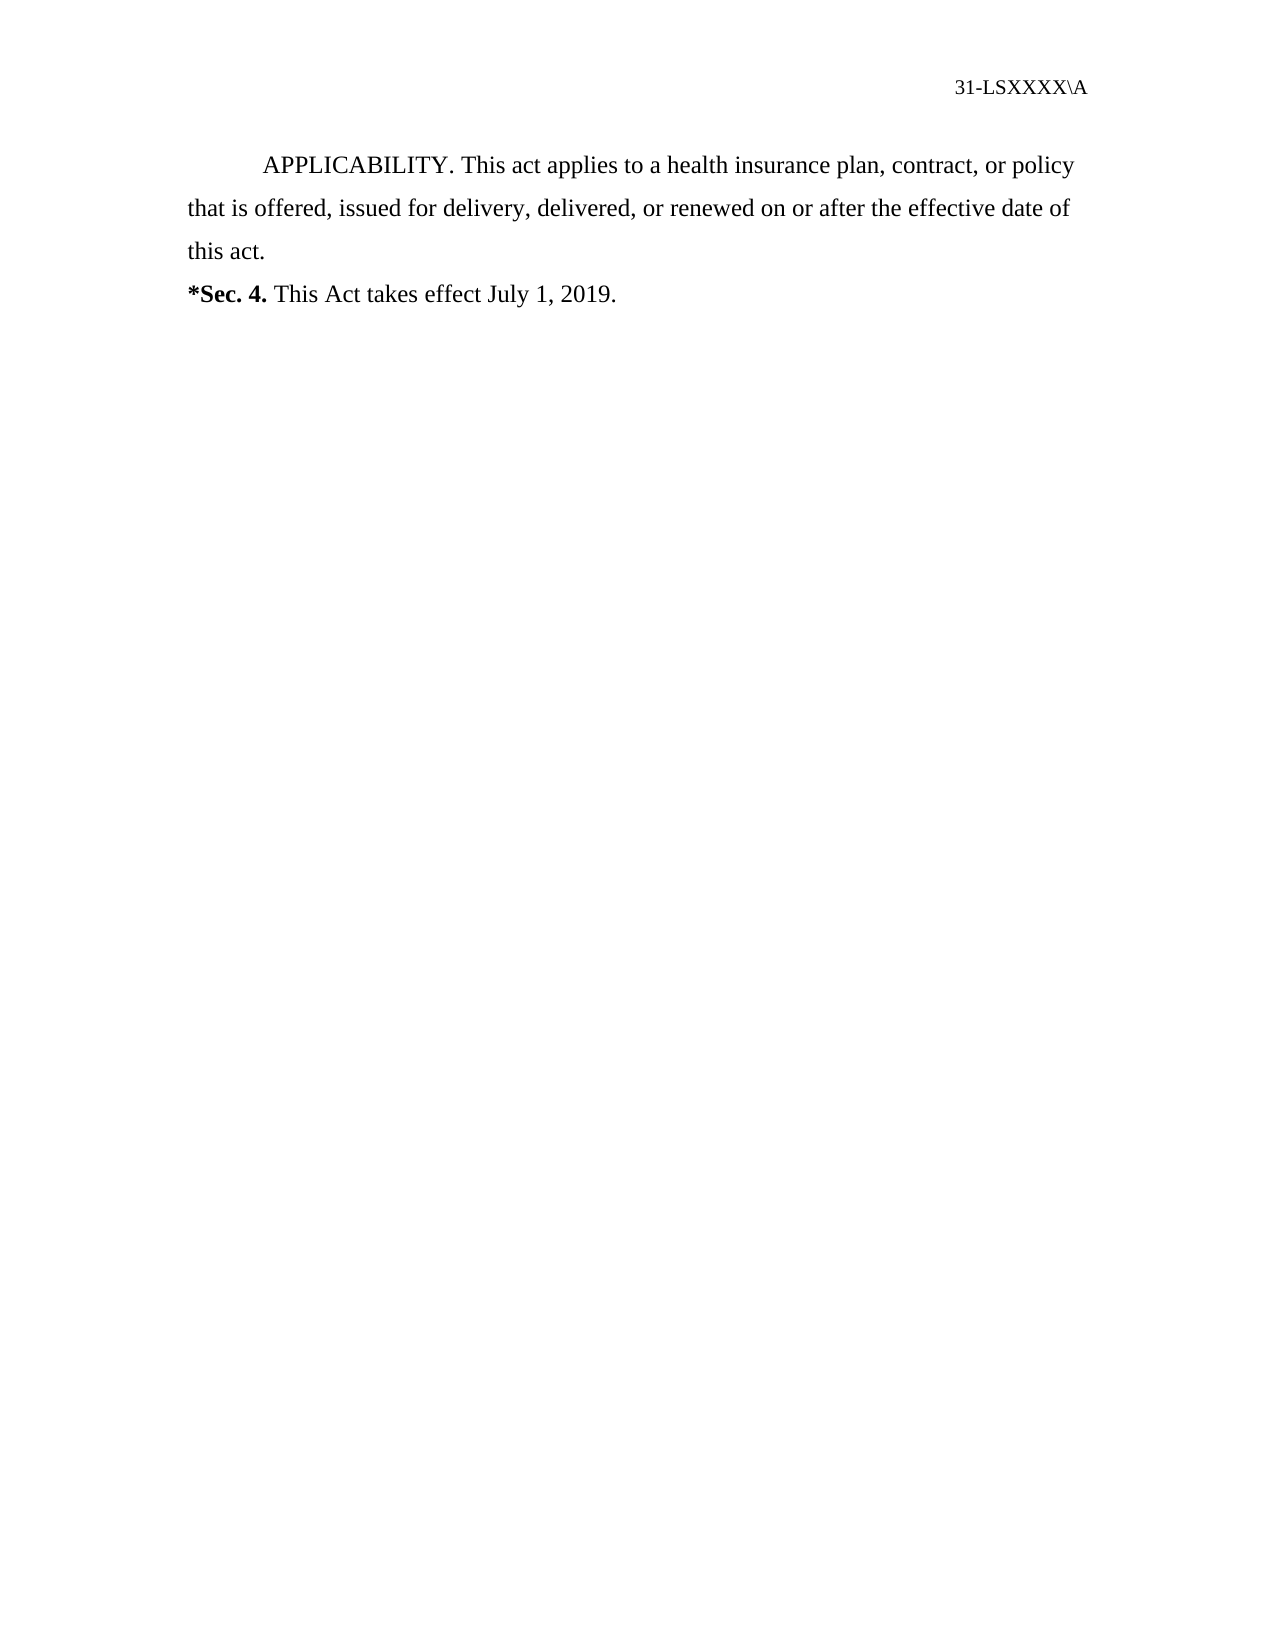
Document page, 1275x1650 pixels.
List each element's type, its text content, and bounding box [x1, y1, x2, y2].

text *Sec. 4. This Act takes effect July 1, 2019. [187, 279, 1087, 308]
text APPLICABILITY. This act applies to a health insurance plan, contract, or policy that is offered, issued for delivery, delivered, or renewed on or after the effective date of this act. [187, 150, 1087, 265]
